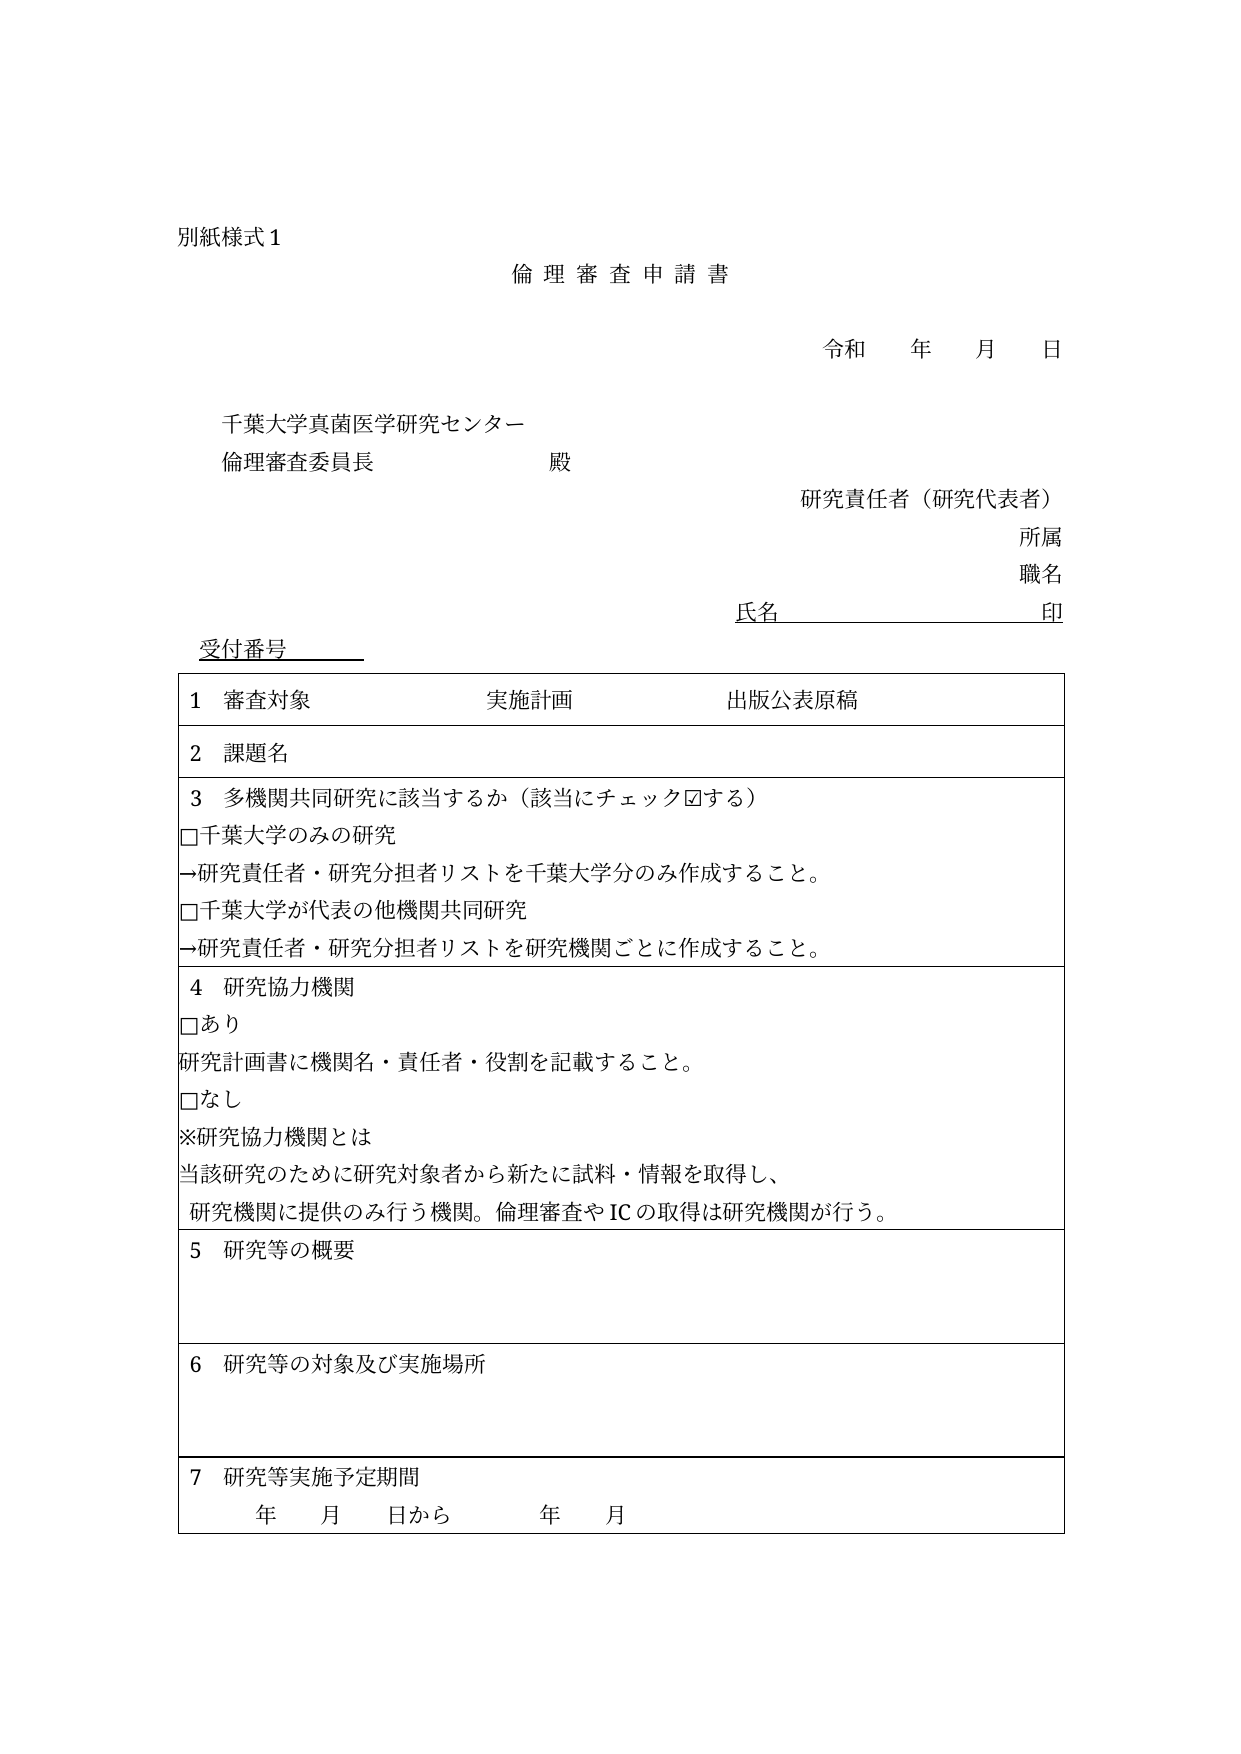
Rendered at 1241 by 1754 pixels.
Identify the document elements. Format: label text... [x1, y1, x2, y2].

table_cell 4 研究協力機関 □あり 研究計画書に機関名・責任者・役割を記載すること。 □なし ※研究協力機関とは 当該研究のために研究対象者から新たに試料・情報を取得し、 研究機関に提供のみ行う機関。倫理審査やICの取得は研究機関が行う。 [179, 967, 1064, 1229]
table_cell 7 研究等実施予定期間 年 月 日から 年 月 [179, 1458, 1064, 1532]
text 令和 年 月 日 [177, 329, 1063, 367]
text 倫理審査委員長 殿 [177, 442, 1063, 479]
table_cell 2 課題名 [179, 726, 1064, 777]
text 千葉大学真菌医学研究センター [177, 404, 1063, 442]
table_cell 3 多機関共同研究に該当するか（該当にチェック☑する） □千葉大学のみの研究 →研究責任者・研究分担者リストを千葉大学分のみ作成すること。 □千葉大学が代表の他機関共同研究 →研究責任者・研究分担者リストを研究機関ごとに作成すること。 [179, 778, 1064, 966]
text 氏名 印 [177, 592, 1063, 629]
table_cell 6 研究等の対象及び実施場所 [179, 1344, 1064, 1456]
table_cell 5 研究等の概要 [179, 1230, 1064, 1343]
text 倫理審査申請書 [177, 254, 1063, 292]
text 職名 [177, 554, 1063, 592]
text 所属 [177, 517, 1063, 554]
table_header 1 審査対象 実施計画 出版公表原稿 [179, 674, 1064, 725]
text 研究責任者（研究代表者） [177, 479, 1063, 517]
text 受付番号 [177, 629, 1063, 667]
text 別紙様式1 [177, 217, 1063, 254]
